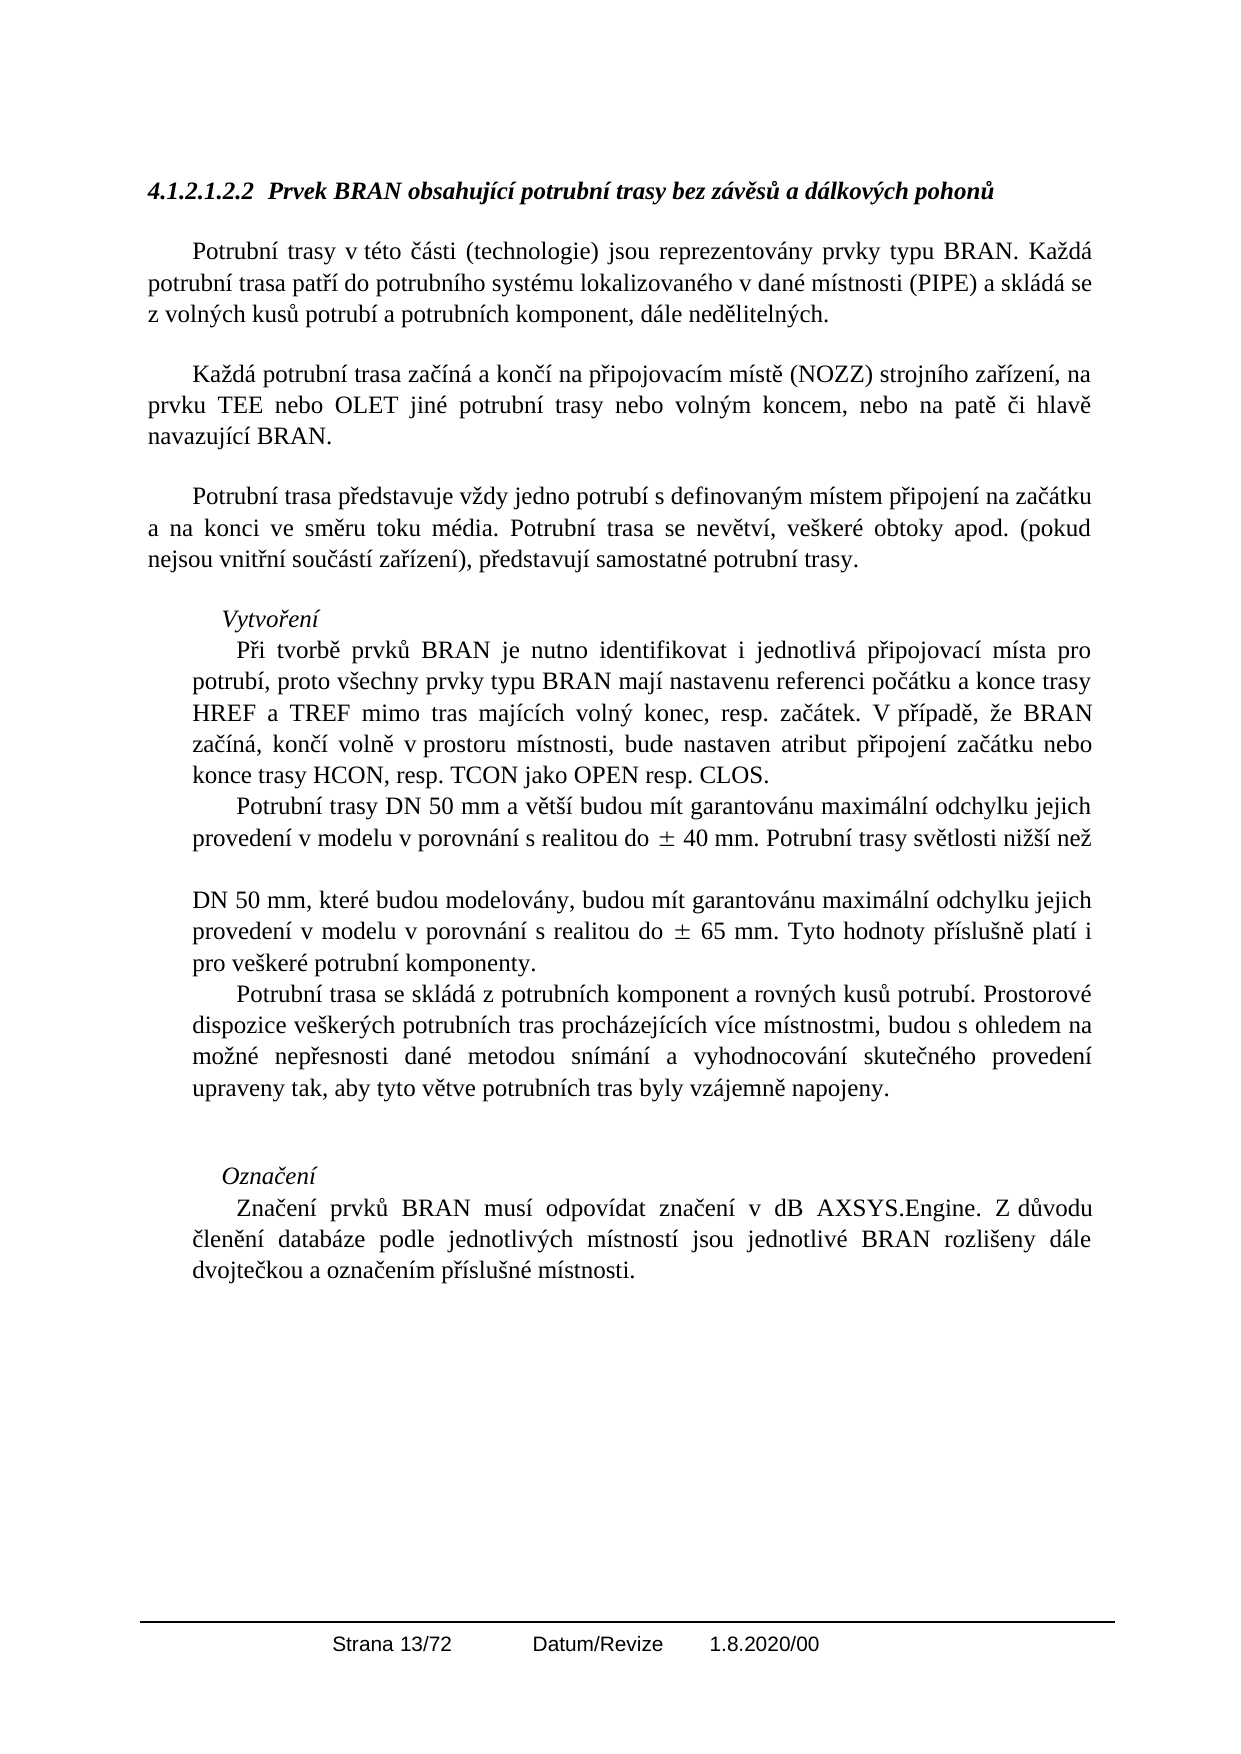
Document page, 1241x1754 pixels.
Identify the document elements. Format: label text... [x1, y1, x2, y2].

list Vytvoření [148, 604, 1093, 633]
list Při tvorbě prvků BRAN je nutno identifikovat i jednotlivá připojovací místa pro potrubí, proto všechny prvky typu BRAN mají nastavenu referenci počátku a konce trasy HREF a TREF mimo tras majících volný konec, resp. začátek. V případě, že BRAN začíná, končí volně v prostoru místnosti, bude nastaven atribut připojení začátku nebo konce trasy HCON, resp. TCON jako OPEN resp. CLOS. [192, 633, 1093, 789]
list Značení prvků BRAN musí odpovídat značení v dB AXSYS.Engine. Z důvodu členění databáze podle jednotlivých místností jsou jednotlivé BRAN rozlišeny dále dvojtečkou a označením příslušné místnosti. [192, 1190, 1093, 1284]
list Potrubní trasy v této části (technologie) jsou reprezentovány prvky typu BRAN. Každá potrubní trasa patří do potrubního systému lokalizovaného v dané místnosti (PIPE) a skládá se z volných kusů potrubí a potrubních komponent, dále nedělitelných. [148, 234, 1093, 328]
list Označení [148, 1161, 1093, 1190]
list Potrubní trasa se skládá z potrubních komponent a rovných kusů potrubí. Prostorové dispozice veškerých potrubních tras procházejících více místnostmi, budou s ohledem na možné nepřesnosti dané metodou snímání a vyhodnocování skutečného provedení upraveny tak, aby tyto větve potrubních tras byly vzájemně napojeny. [192, 976, 1093, 1101]
list Potrubní trasy DN a větší budou mít garantovánu maximální odchylku jejich provedení v modelu v porovnání s realitou do . Potrubní trasy světlosti nižší než DN , které budou modelovány, budou mít garantovánu maximální odchylku jejich provedení v modelu v porovnání s realitou do . Tyto hodnoty příslušně platí i pro veškeré potrubní komponenty. [192, 789, 1093, 976]
list Potrubní trasa představuje vždy jedno potrubí s definovaným místem připojení na začátku a na konci ve směru toku média. Potrubní trasa se nevětví, veškeré obtoky apod. (pokud nejsou vnitřní součástí zařízení), představují samostatné potrubní trasy. [148, 479, 1093, 573]
subtitle Prvek BRAN obsahující potrubní trasy bez závěsů a dálkových pohonů [148, 176, 1093, 205]
list Každá potrubní trasa začíná a končí na připojovacím místě (NOZZ) strojního zařízení, na prvku TEE nebo OLET jiné potrubní trasy nebo volným koncem, nebo na patě či hlavě navazující BRAN. [148, 356, 1093, 450]
